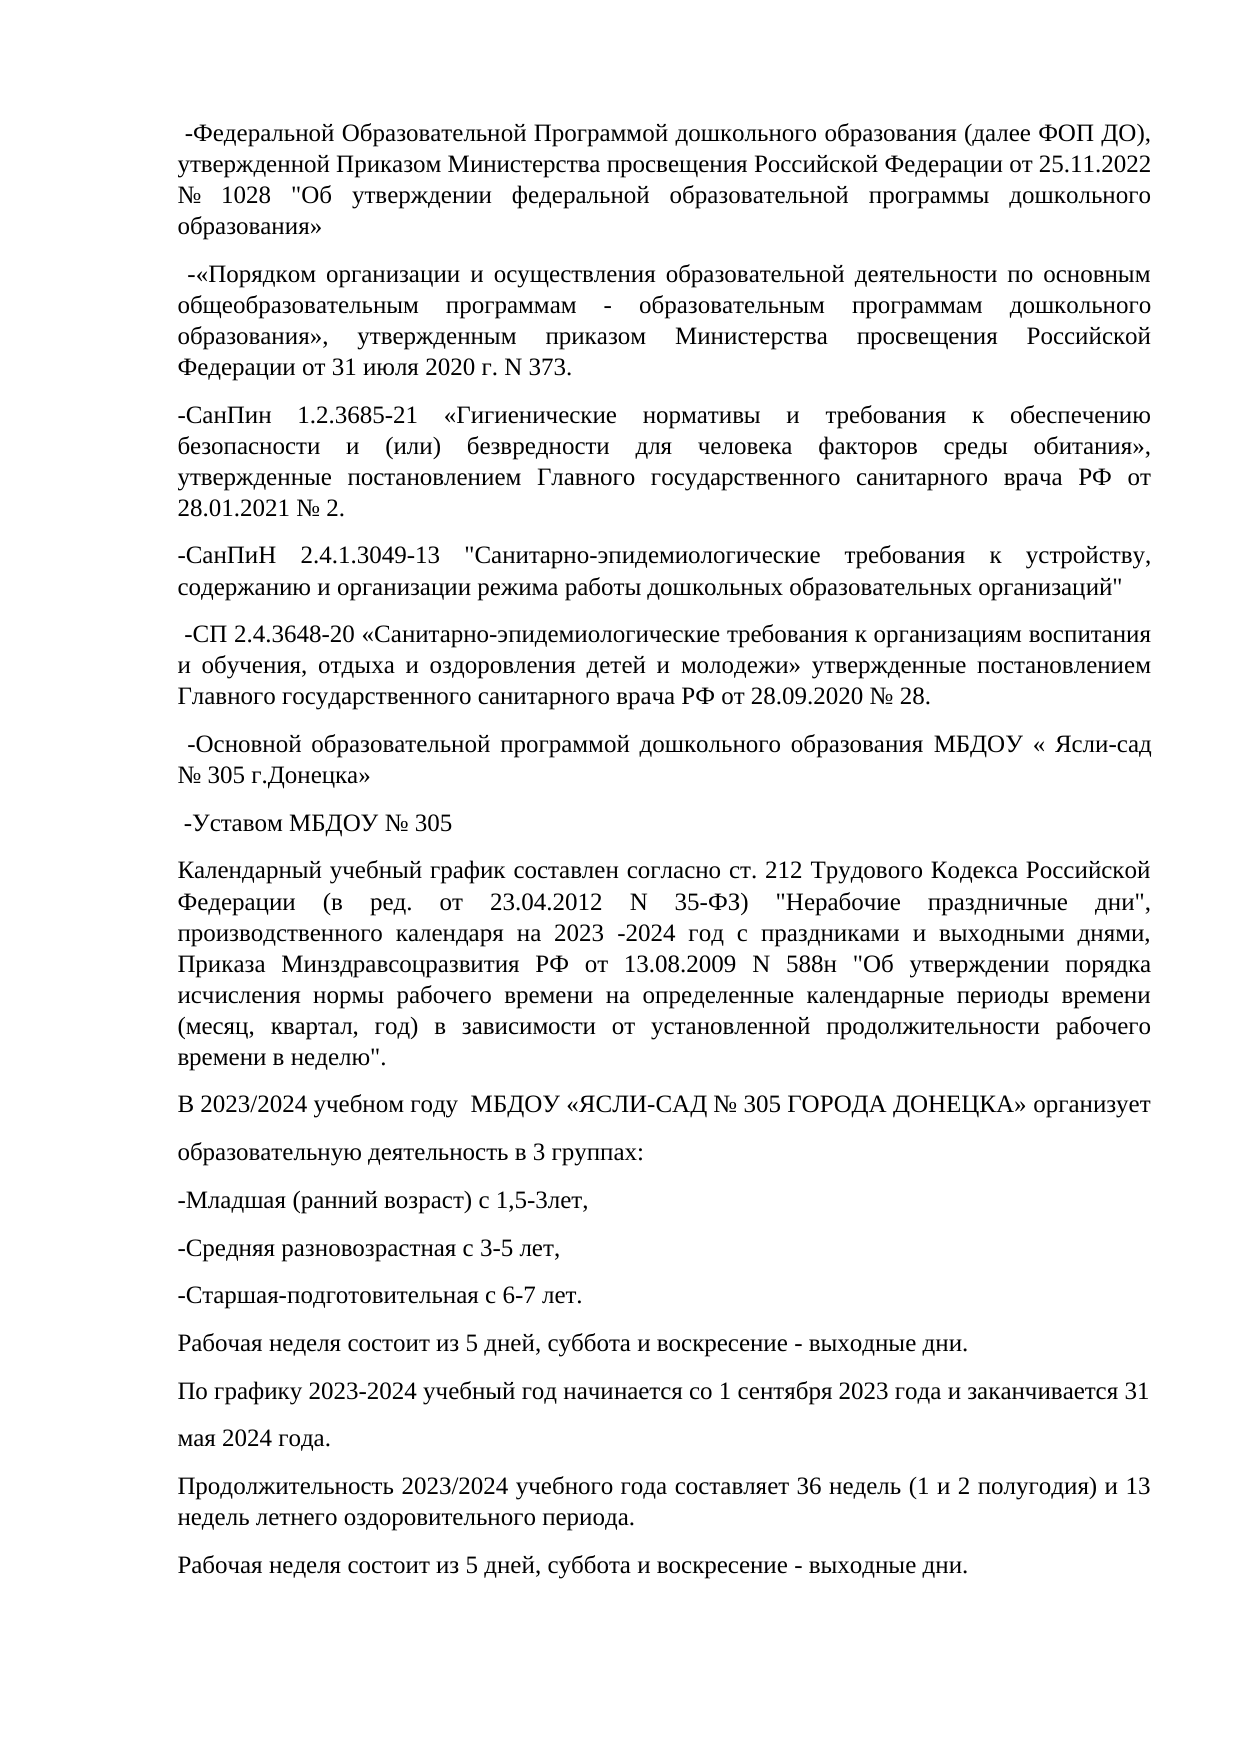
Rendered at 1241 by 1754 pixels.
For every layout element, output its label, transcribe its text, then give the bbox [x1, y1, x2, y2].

text Продолжительность 2023/2024 учебного года составляет 36 недель (1 и 2 полугодия) и 13 недель летнего оздоровительного периода. [177, 1471, 1152, 1531]
text -Младшая (ранний возраст) с 1,5-3лет, [177, 1185, 1152, 1214]
text По графику 2023-2024 учебный год начинается со 1 сентября 2023 года и заканчивается 31 [177, 1376, 1152, 1404]
text -Старшая-подготовительная с 6-7 лет. [177, 1280, 1152, 1309]
text -СанПиН 2.4.1.3049-13 "Санитарно-эпидемиологические требования к устройству, содержанию и организации режима работы дошкольных образовательных организаций" [177, 541, 1152, 600]
text Рабочая неделя состоит из 5 дней, суббота и воскресение - выходные дни. [177, 1328, 1152, 1357]
text -СанПин 1.2.3685-21 «Гигиенические нормативы и требования к обеспечению безопасности и (или) безвредности для человека факторов среды обитания», утвержденные постановлением Главного государственного санитарного врача РФ от 28.01.2021 № 2. [177, 400, 1152, 522]
text В 2023/2024 учебном году МБДОУ «ЯСЛИ-САД № 305 ГОРОДА ДОНЕЦКА» организует [177, 1089, 1152, 1118]
text -СП 2.4.3648-20 «Санитарно-эпидемиологические требования к организациям воспитания и обучения, отдыха и оздоровления детей и молодежи» утвержденные постановлением Главного государственного санитарного врача РФ от 28.09.2020 № 28. [177, 619, 1152, 710]
text -Средняя разновозрастная с 3-5 лет, [177, 1233, 1152, 1261]
text -«Порядком организации и осуществления образовательной деятельности по основным общеобразовательным программам - образовательным программам дошкольного образования», утвержденным приказом Министерства просвещения Российской Федерации от 31 июля 2020 г. N 373. [177, 259, 1152, 381]
text -Основной образовательной программой дошкольного образования МБДОУ « Ясли-сад № 305 г.Донецка» [177, 729, 1152, 789]
text -Федеральной Образовательной Программой дошкольного образования (далее ФОП ДО), утвержденной Приказом Министерства просвещения Российской Федерации от 25.11.2022 № 1028 "Об утверждении федеральной образовательной программы дошкольного образования» [177, 118, 1152, 240]
text -Уставом МБДОУ № 305 [177, 808, 1152, 837]
text Календарный учебный график составлен согласно ст. 212 Трудового Кодекса Российской Федерации (в ред. от 23.04.2012 N 35-ФЗ) "Нерабочие праздничные дни", производственного календаря на 2023 -2024 год с праздниками и выходными днями, Приказа Минздравсоцразвития РФ от 13.08.2009 N 588н "Об утверждении порядка исчисления нормы рабочего времени на определенные календарные периоды времени (месяц, квартал, год) в зависимости от установленной продолжительности рабочего времени в неделю". [177, 856, 1152, 1071]
text образовательную деятельность в 3 группах: [177, 1137, 1152, 1166]
text Рабочая неделя состоит из 5 дней, суббота и воскресение - выходные дни. [177, 1550, 1152, 1579]
text мая 2024 года. [177, 1423, 1152, 1452]
